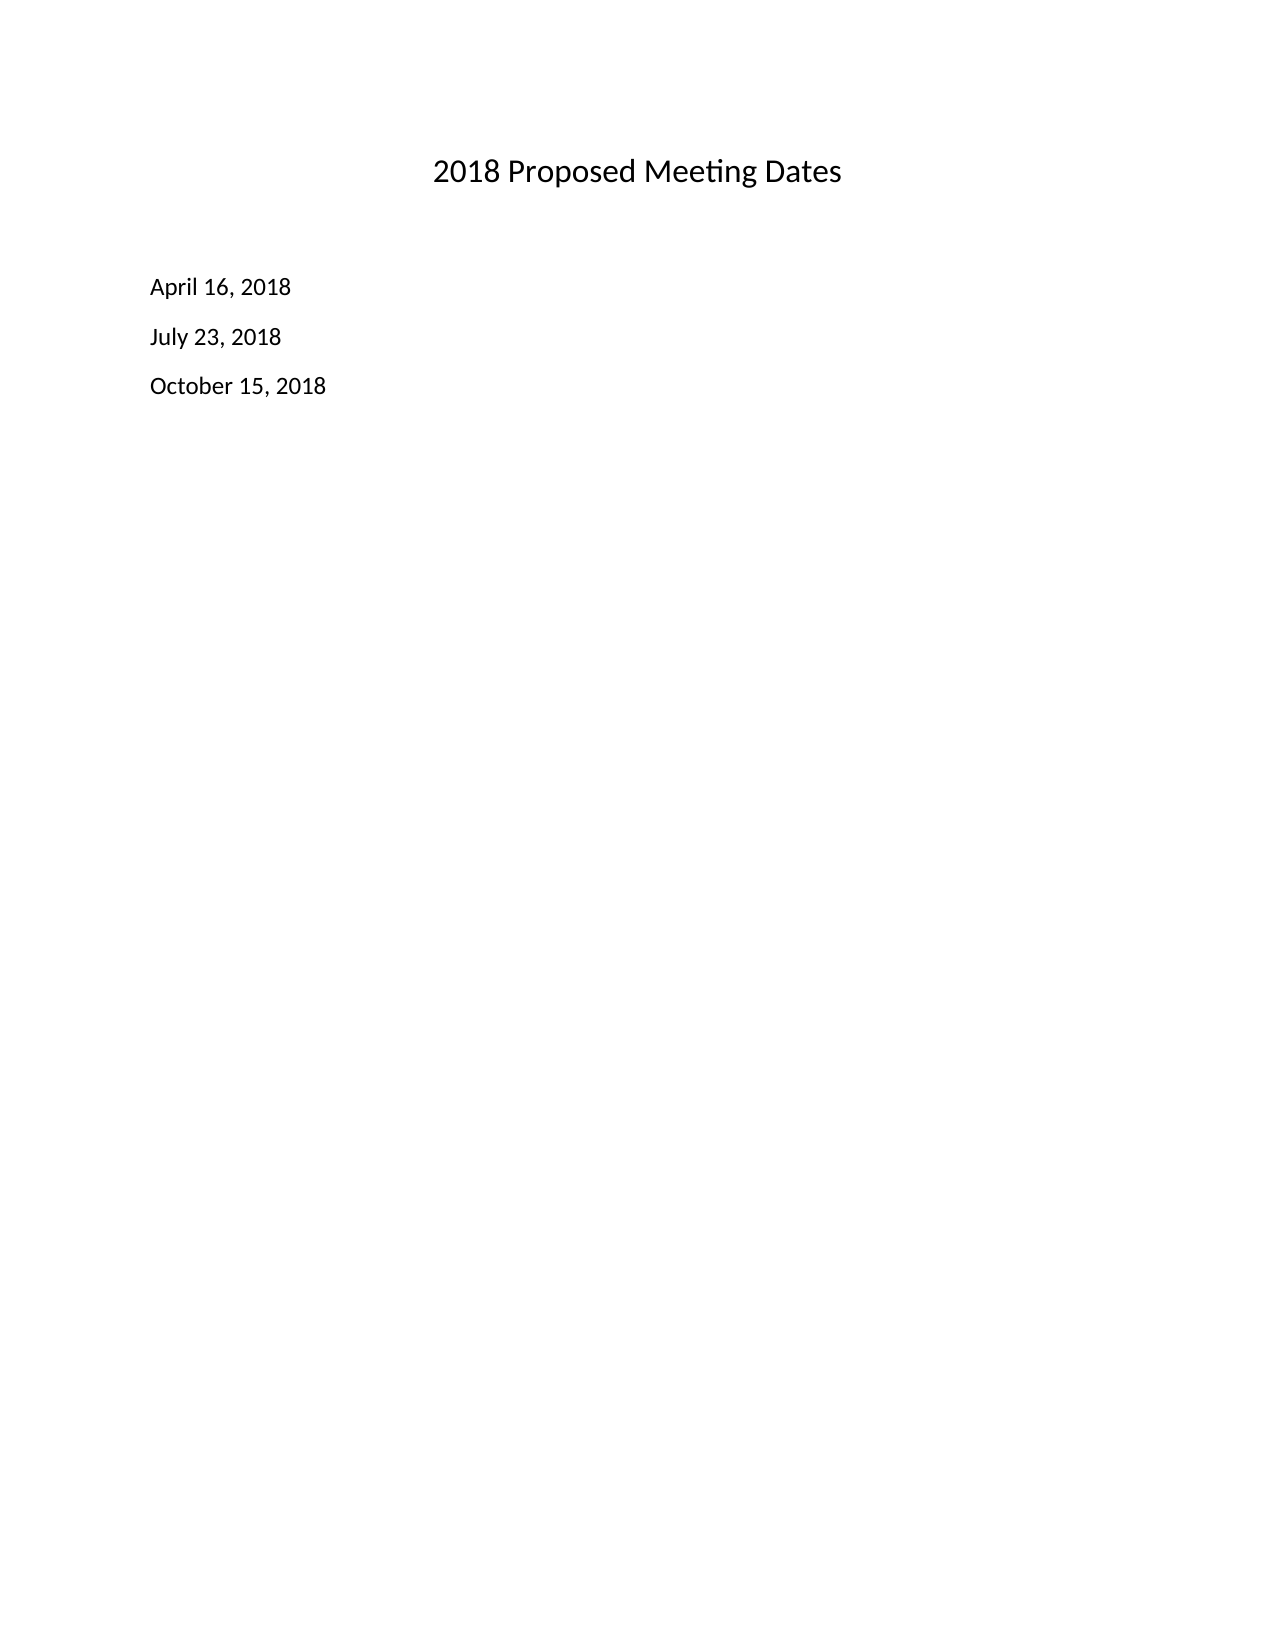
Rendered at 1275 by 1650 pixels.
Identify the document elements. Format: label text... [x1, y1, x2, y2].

text April 16, 2018 [150, 271, 1125, 302]
text 2018 Proposed Meeting Dates [150, 150, 1125, 191]
text October 15, 2018 [150, 370, 1125, 401]
text July 23, 2018 [150, 321, 1125, 351]
